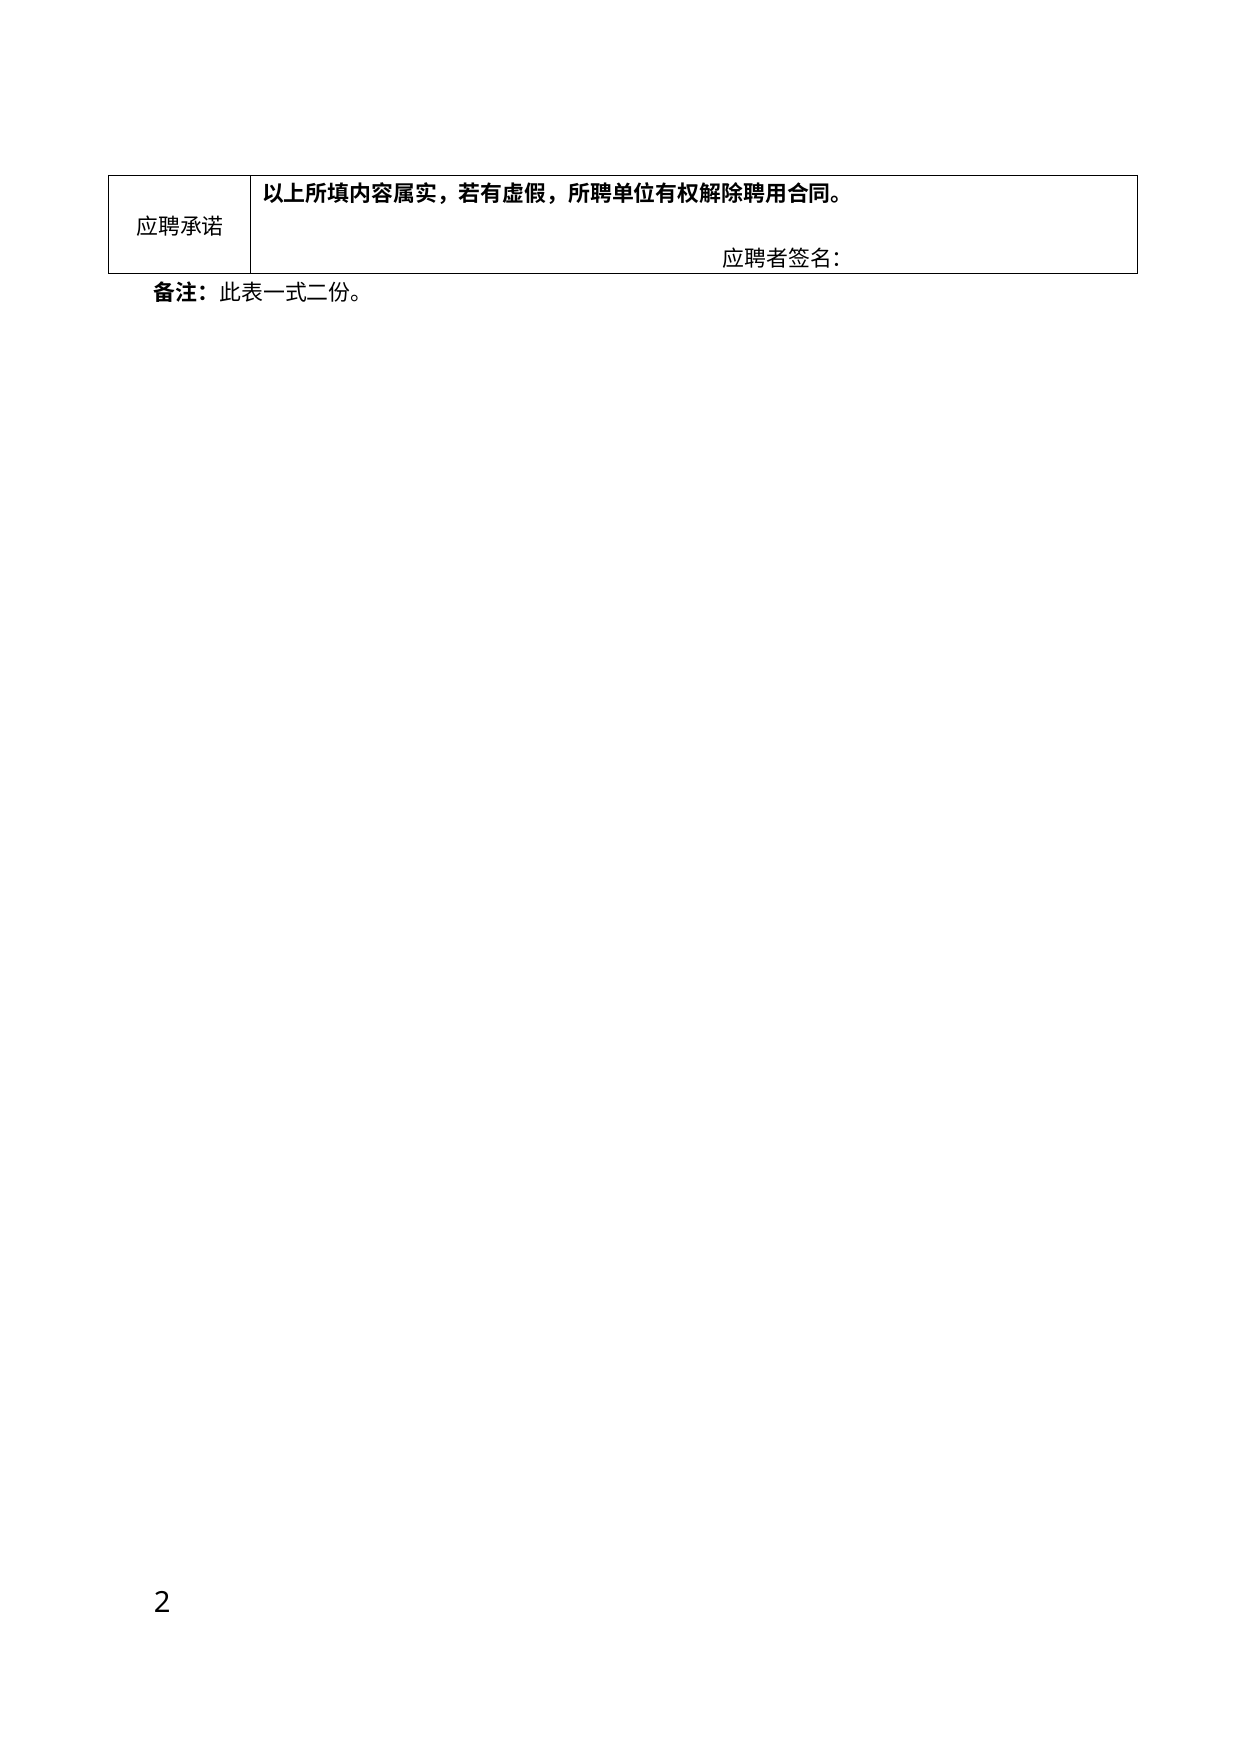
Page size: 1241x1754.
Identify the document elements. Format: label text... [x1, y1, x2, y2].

table_cell 以上所填内容属实，若有虚假，所聘单位有权解除聘用合同。 应聘者签名： [251, 176, 1137, 273]
table_cell 应聘承诺 [109, 176, 250, 273]
text 备注：此表一式二份。 [153, 274, 1092, 307]
